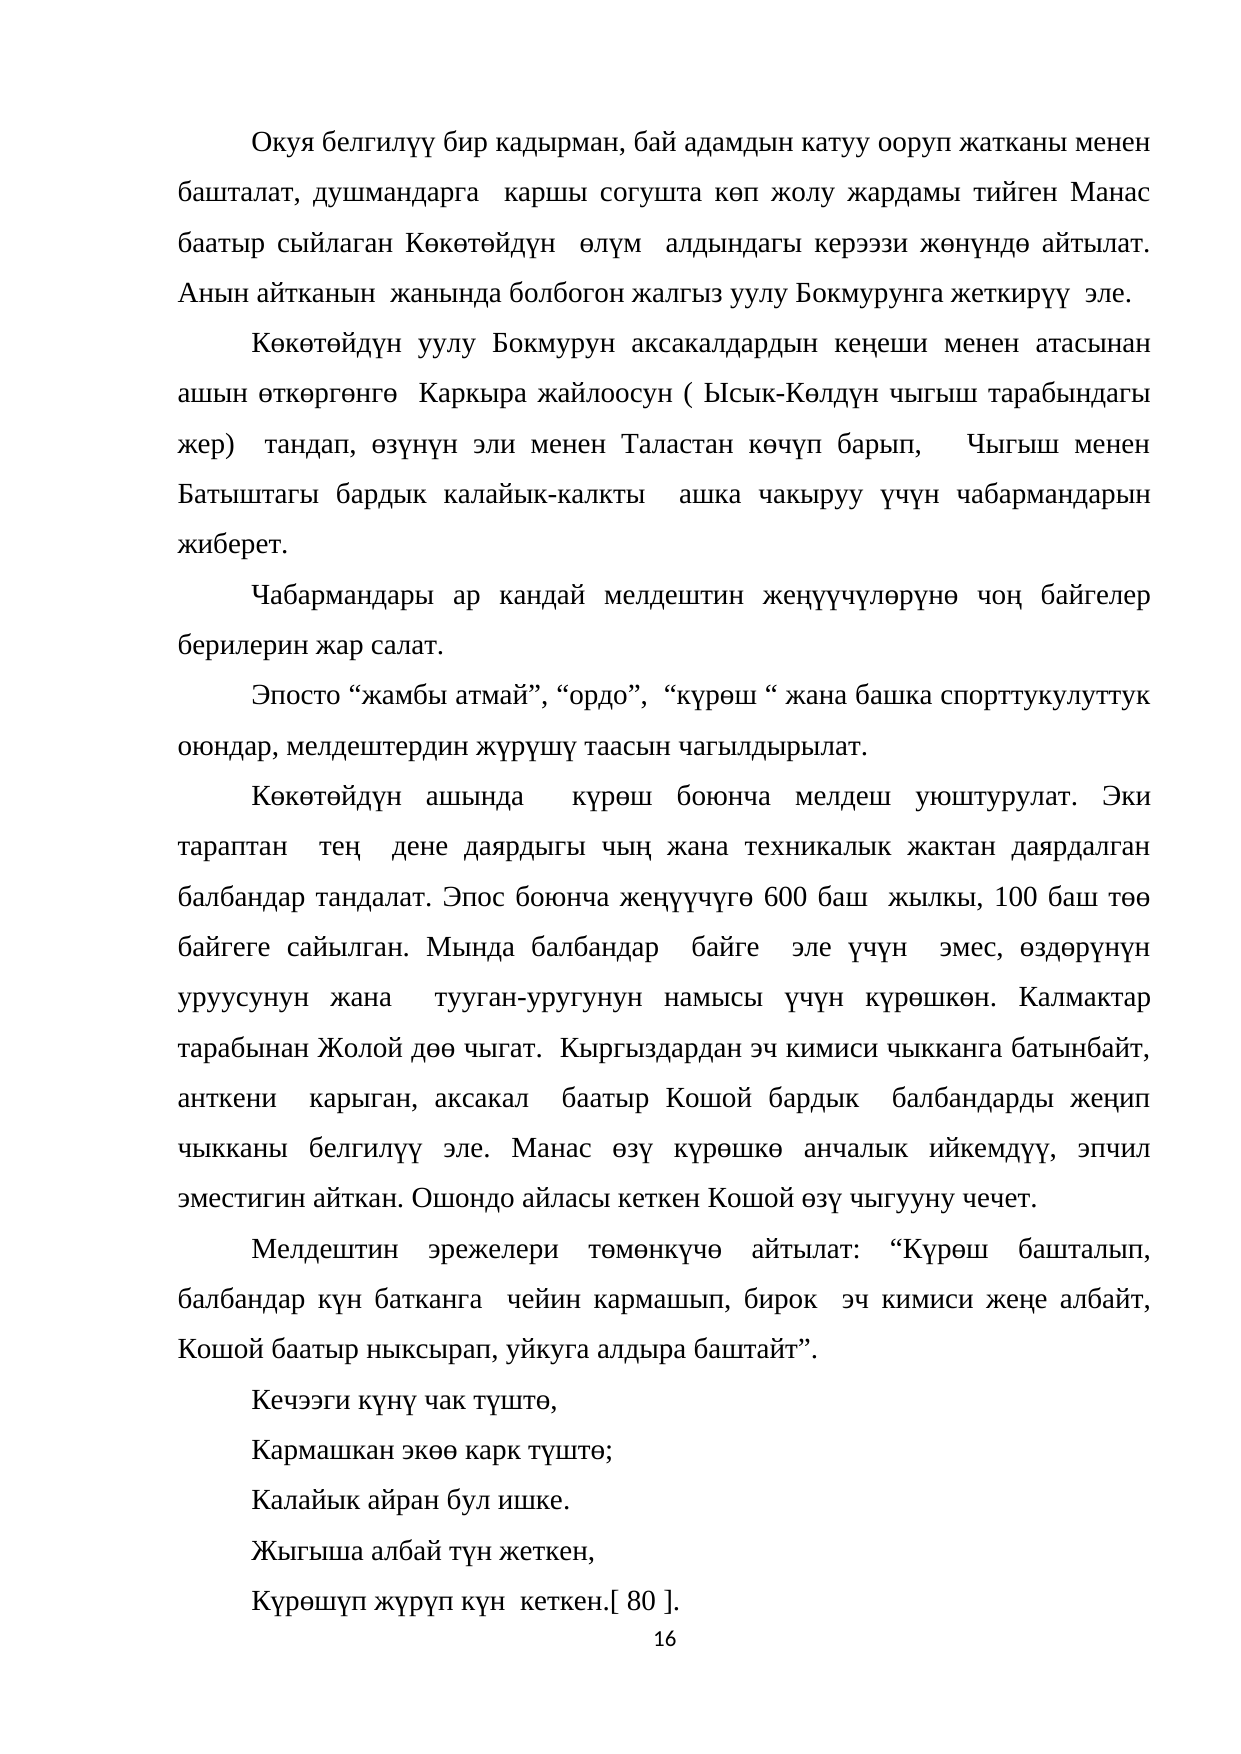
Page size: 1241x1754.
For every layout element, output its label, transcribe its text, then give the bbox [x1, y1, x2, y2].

text Кечээги күнү чак түштө, [177, 1382, 1152, 1415]
text Күрөшүп жүрүп күн кеткен.[ 80 ]. [177, 1583, 1152, 1617]
text Эпосто “жамбы атмай”, “ордо”, “күрөш “ жана башка спорттукулуттук оюндар, мелдештердин жүрүшү таасын чагылдырылат. [177, 677, 1152, 761]
text Мелдештин эрежелери төмөнкүчө айтылат: “Күрөш башталып, балбандар күн батканга чейин кармашып, бирок эч кимиси жеңе албайт, Кошой баатыр ныксырап, уйкуга алдыра баштайт”. [177, 1231, 1152, 1365]
text Көкөтөйдүн ашында күрөш боюнча мелдеш уюштурулат. Эки тараптан тең дене даярдыгы чың жана техникалык жактан даярдалган балбандар тандалат. Эпос боюнча жеңүүчүгө 600 баш жылкы, 100 баш төө байгеге сайылган. Мында балбандар байге эле үчүн эмес, өздөрүнүн уруусунун жана тууган-уругунун намысы үчүн күрөшкөн. Калмактар тарабынан Жолой дөө чыгат. Кыргыздардан эч кимиси чыкканга батынбайт, анткени карыган, аксакал баатыр Кошой бардык балбандарды жеңип чыкканы белгилүү эле. Манас өзү күрөшкө анчалык ийкемдүү, эпчил эместигин айткан. Ошондо айласы кеткен Кошой өзү чыгууну чечет. [177, 778, 1152, 1214]
text Калайык айран бул ишке. [177, 1482, 1152, 1516]
text Көкөтөйдүн уулу Бокмурун аксакалдардын кеңеши менен атасынан ашын өткөргөнгө Каркыра жайлоосун ( Ысык-Көлдүн чыгыш тарабындагы жер) тандап, өзүнүн эли менен Таластан көчүп барып, Чыгыш менен Батыштагы бардык калайык-калкты ашка чакыруу үчүн чабармандарын жиберет. [177, 325, 1152, 560]
text Чабармандары ар кандай мелдештин жеңүүчүлөрүнө чоң байгелер берилерин жар салат. [177, 577, 1152, 661]
text Окуя белгилүү бир кадырман, бай адамдын катуу ооруп жатканы менен башталат, душмандарга каршы согушта көп жолу жардамы тийген Манас баатыр сыйлаган Көкөтөйдүн өлүм алдындагы керээзи жөнүндө айтылат. Анын айтканын жанында болбогон жалгыз уулу Бокмурунга жеткирүү эле. [177, 124, 1152, 308]
text Жыгыша албай түн жеткен, [177, 1533, 1152, 1566]
text Кармашкан экөө карк түштө; [177, 1432, 1152, 1466]
